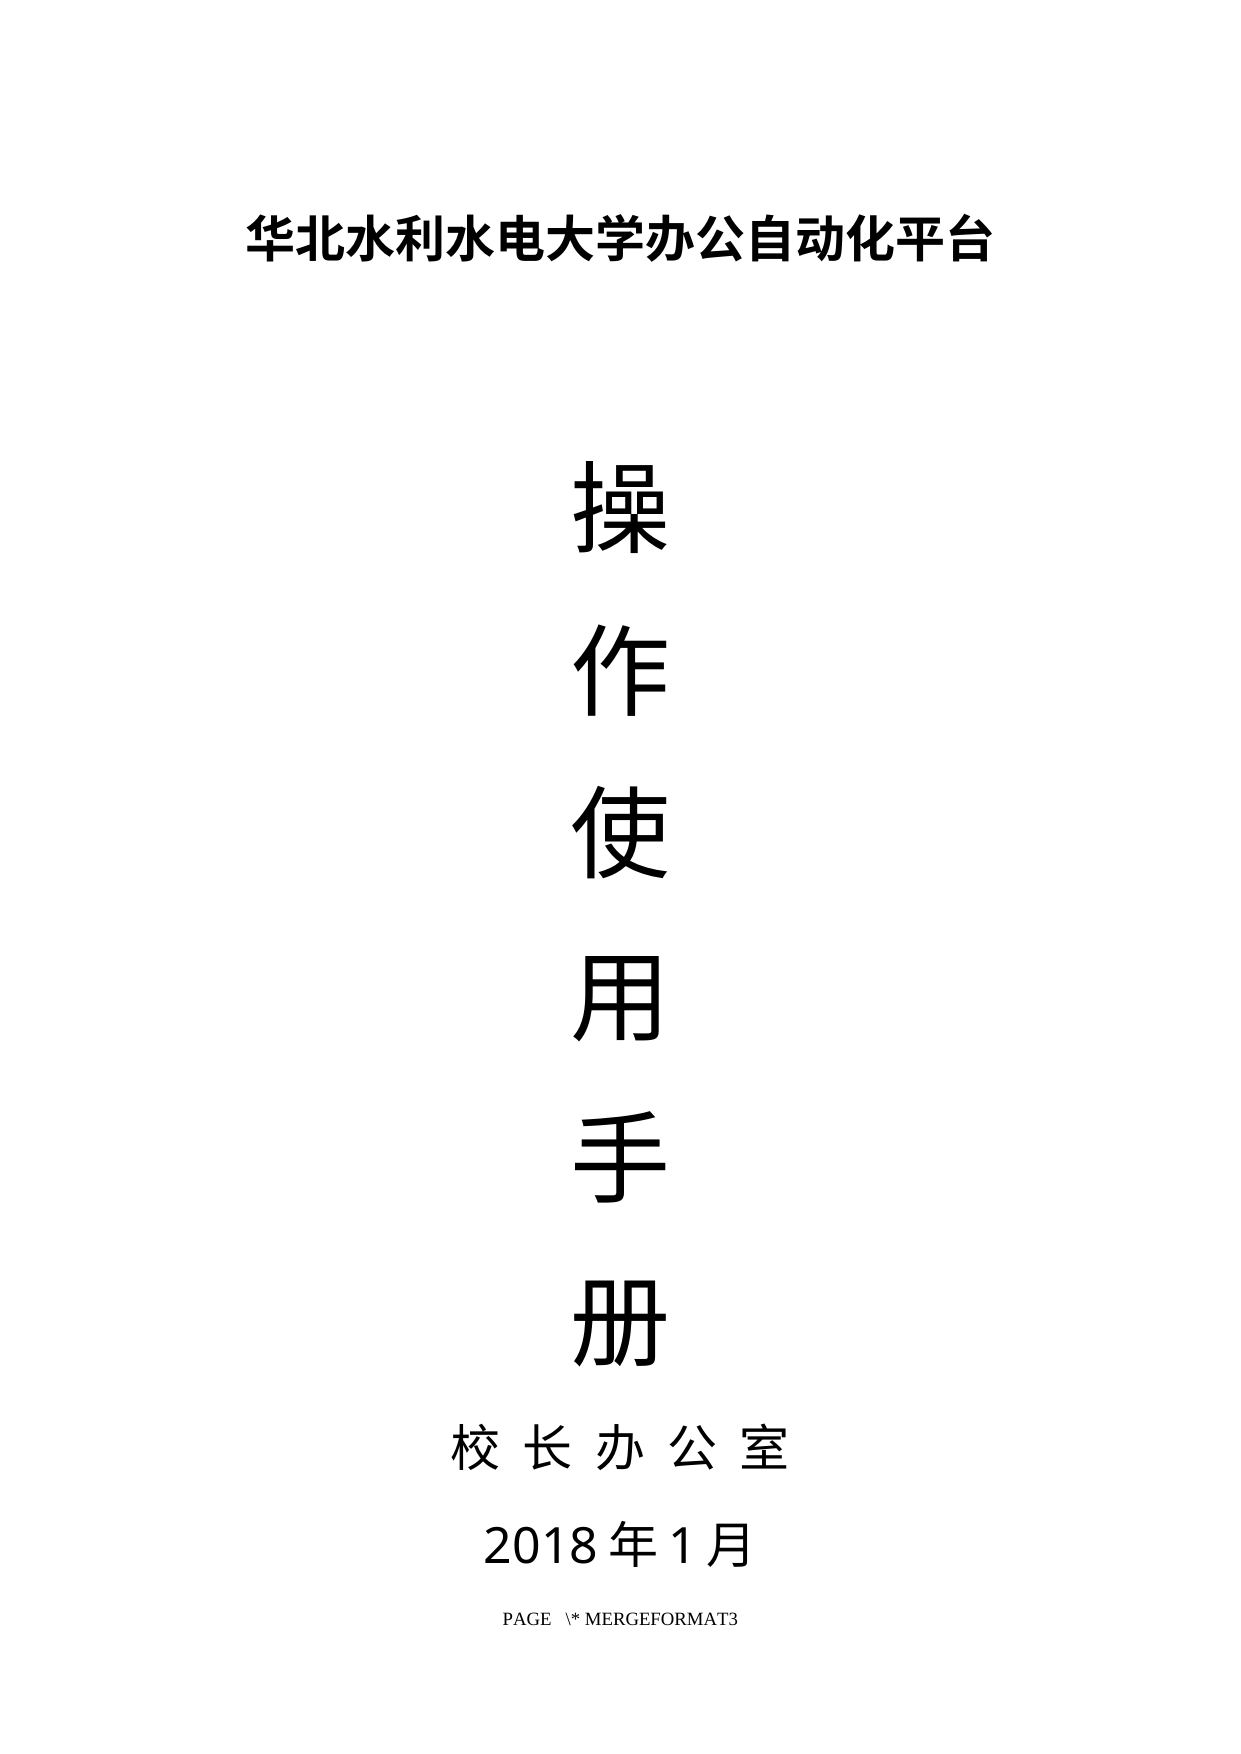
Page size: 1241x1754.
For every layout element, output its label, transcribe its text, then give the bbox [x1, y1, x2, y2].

subtitle 华北水利水电大学办公自动化平台 [187, 187, 1053, 284]
text 作 [187, 583, 1053, 746]
text 手 [187, 1071, 1053, 1233]
text 2018年1月 [187, 1493, 1053, 1591]
text 操 [187, 421, 1053, 583]
text 校 长 办 公 室 [187, 1396, 1053, 1493]
text 册 [187, 1233, 1053, 1396]
text 用 [187, 908, 1053, 1071]
text 使 [187, 746, 1053, 908]
